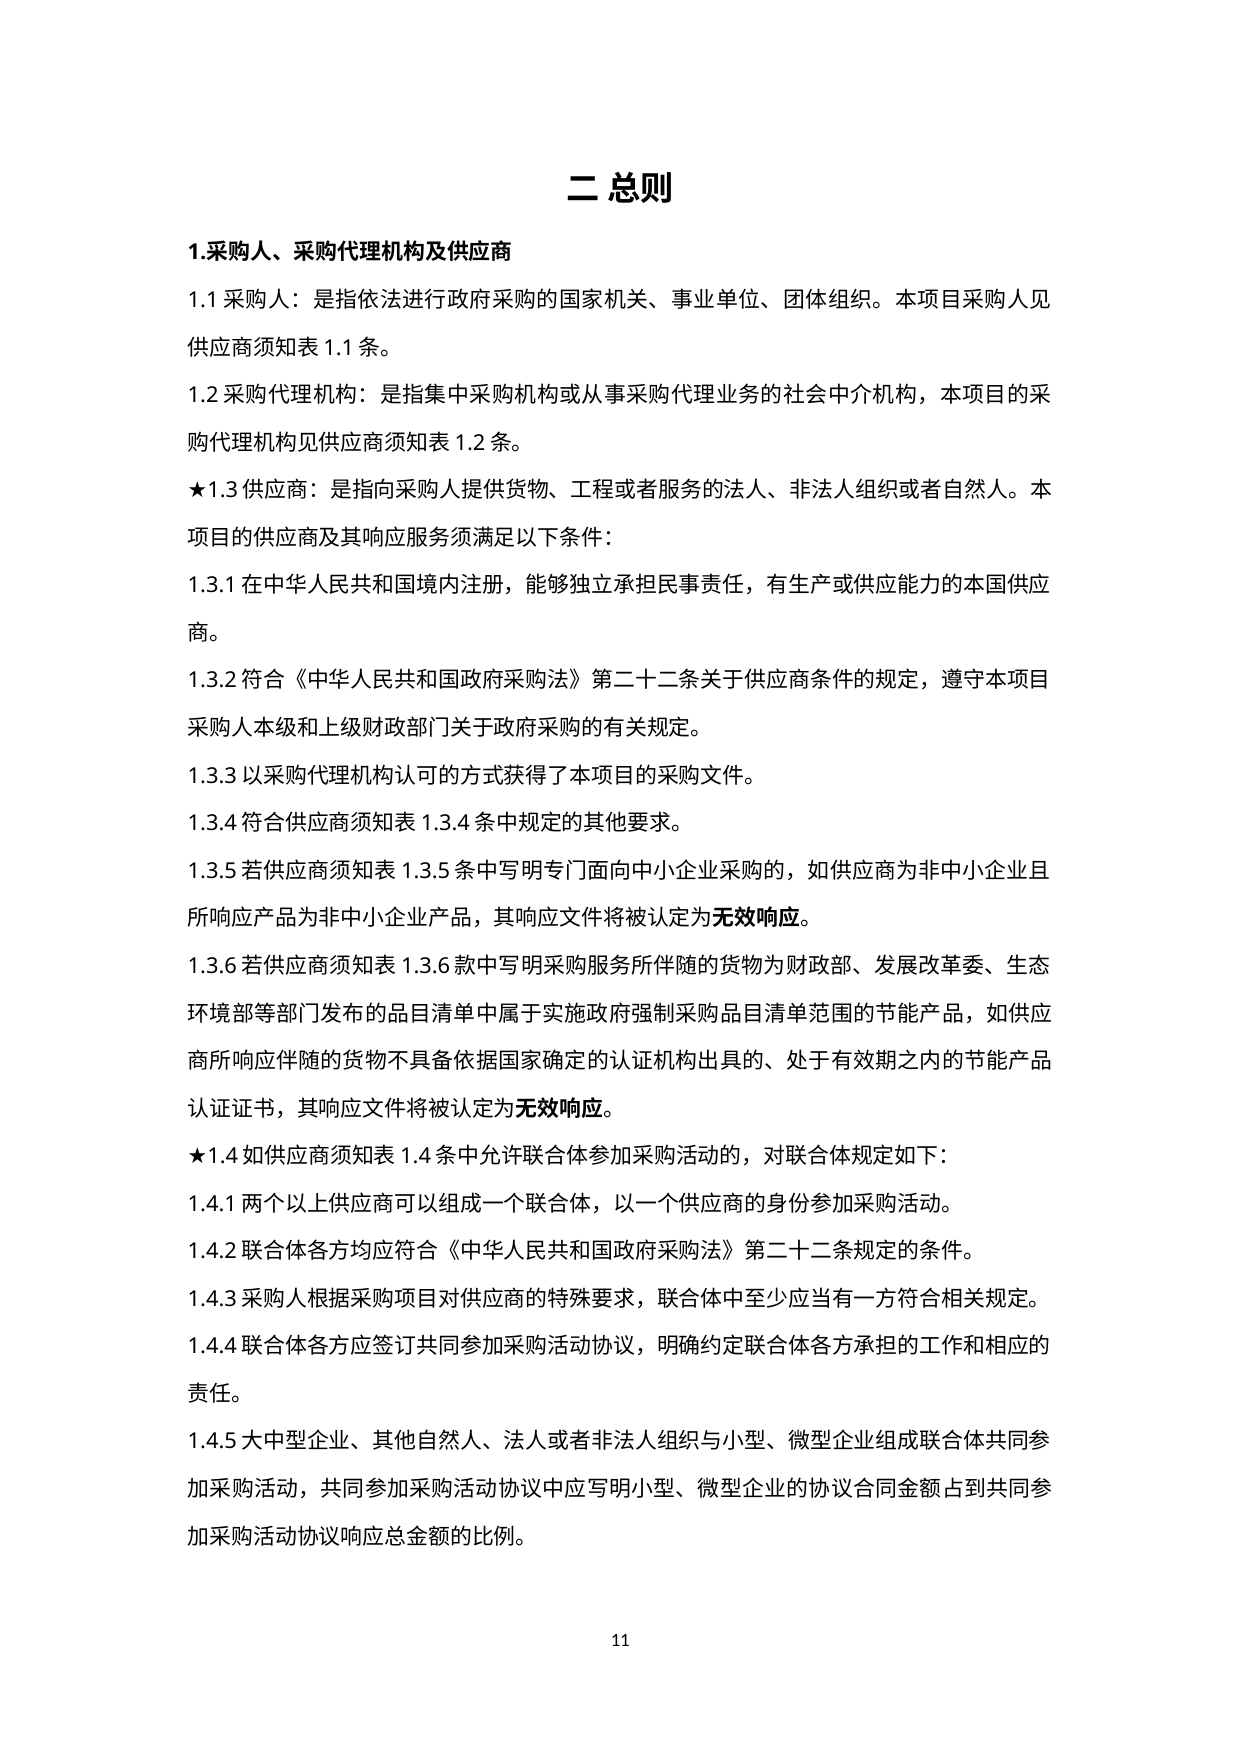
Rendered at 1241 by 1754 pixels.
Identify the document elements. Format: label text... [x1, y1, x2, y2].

text 1.4.3采购人根据采购项目对供应商的特殊要求，联合体中至少应当有一方符合相关规定。 [187, 1281, 1053, 1313]
text 1.4.2联合体各方均应符合《中华人民共和国政府采购法》第二十二条规定的条件。 [187, 1233, 1053, 1265]
text 1.4.1两个以上供应商可以组成一个联合体，以一个供应商的身份参加采购活动。 [187, 1186, 1053, 1217]
text 1.3.4符合供应商须知表1.3.4条中规定的其他要求。 [187, 805, 1053, 837]
text 1.4.4联合体各方应签订共同参加采购活动协议，明确约定联合体各方承担的工作和相应的责任。 [187, 1328, 1053, 1408]
text ★1.3供应商：是指向采购人提供货物、工程或者服务的法人、非法人组织或者自然人。本项目的供应商及其响应服务须满足以下条件： [187, 472, 1053, 552]
text 1.1采购人：是指依法进行政府采购的国家机关、事业单位、团体组织。本项目采购人见供应商须知表1.1条。 [187, 282, 1053, 361]
text 1.3.6若供应商须知表1.3.6款中写明采购服务所伴随的货物为财政部、发展改革委、生态环境部等部门发布的品目清单中属于实施政府强制采购品目清单范围的节能产品，如供应商所响应伴随的货物不具备依据国家确定的认证机构出具的、处于有效期之内的节能产品认证证书，其响应文件将被认定为无效响应。 [187, 948, 1053, 1122]
text ★1.4如供应商须知表1.4条中允许联合体参加采购活动的，对联合体规定如下： [187, 1138, 1053, 1170]
text 1.3.1在中华人民共和国境内注册，能够独立承担民事责任，有生产或供应能力的本国供应商。 [187, 567, 1053, 647]
text 1.3.3以采购代理机构认可的方式获得了本项目的采购文件。 [187, 758, 1053, 789]
text 1.4.5大中型企业、其他自然人、法人或者非法人组织与小型、微型企业组成联合体共同参加采购活动，共同参加采购活动协议中应写明小型、微型企业的协议合同金额占到共同参加采购活动协议响应总金额的比例。 [187, 1423, 1053, 1550]
subtitle 二 总则 [187, 162, 1053, 210]
text 1.3.5若供应商须知表1.3.5条中写明专门面向中小企业采购的，如供应商为非中小企业且所响应产品为非中小企业产品，其响应文件将被认定为无效响应。 [187, 853, 1053, 932]
text 1.2采购代理机构：是指集中采购机构或从事采购代理业务的社会中介机构，本项目的采购代理机构见供应商须知表1.2条。 [187, 377, 1053, 456]
text 1.采购人、采购代理机构及供应商 [187, 234, 1053, 266]
text 1.3.2符合《中华人民共和国政府采购法》第二十二条关于供应商条件的规定，遵守本项目采购人本级和上级财政部门关于政府采购的有关规定。 [187, 662, 1053, 742]
